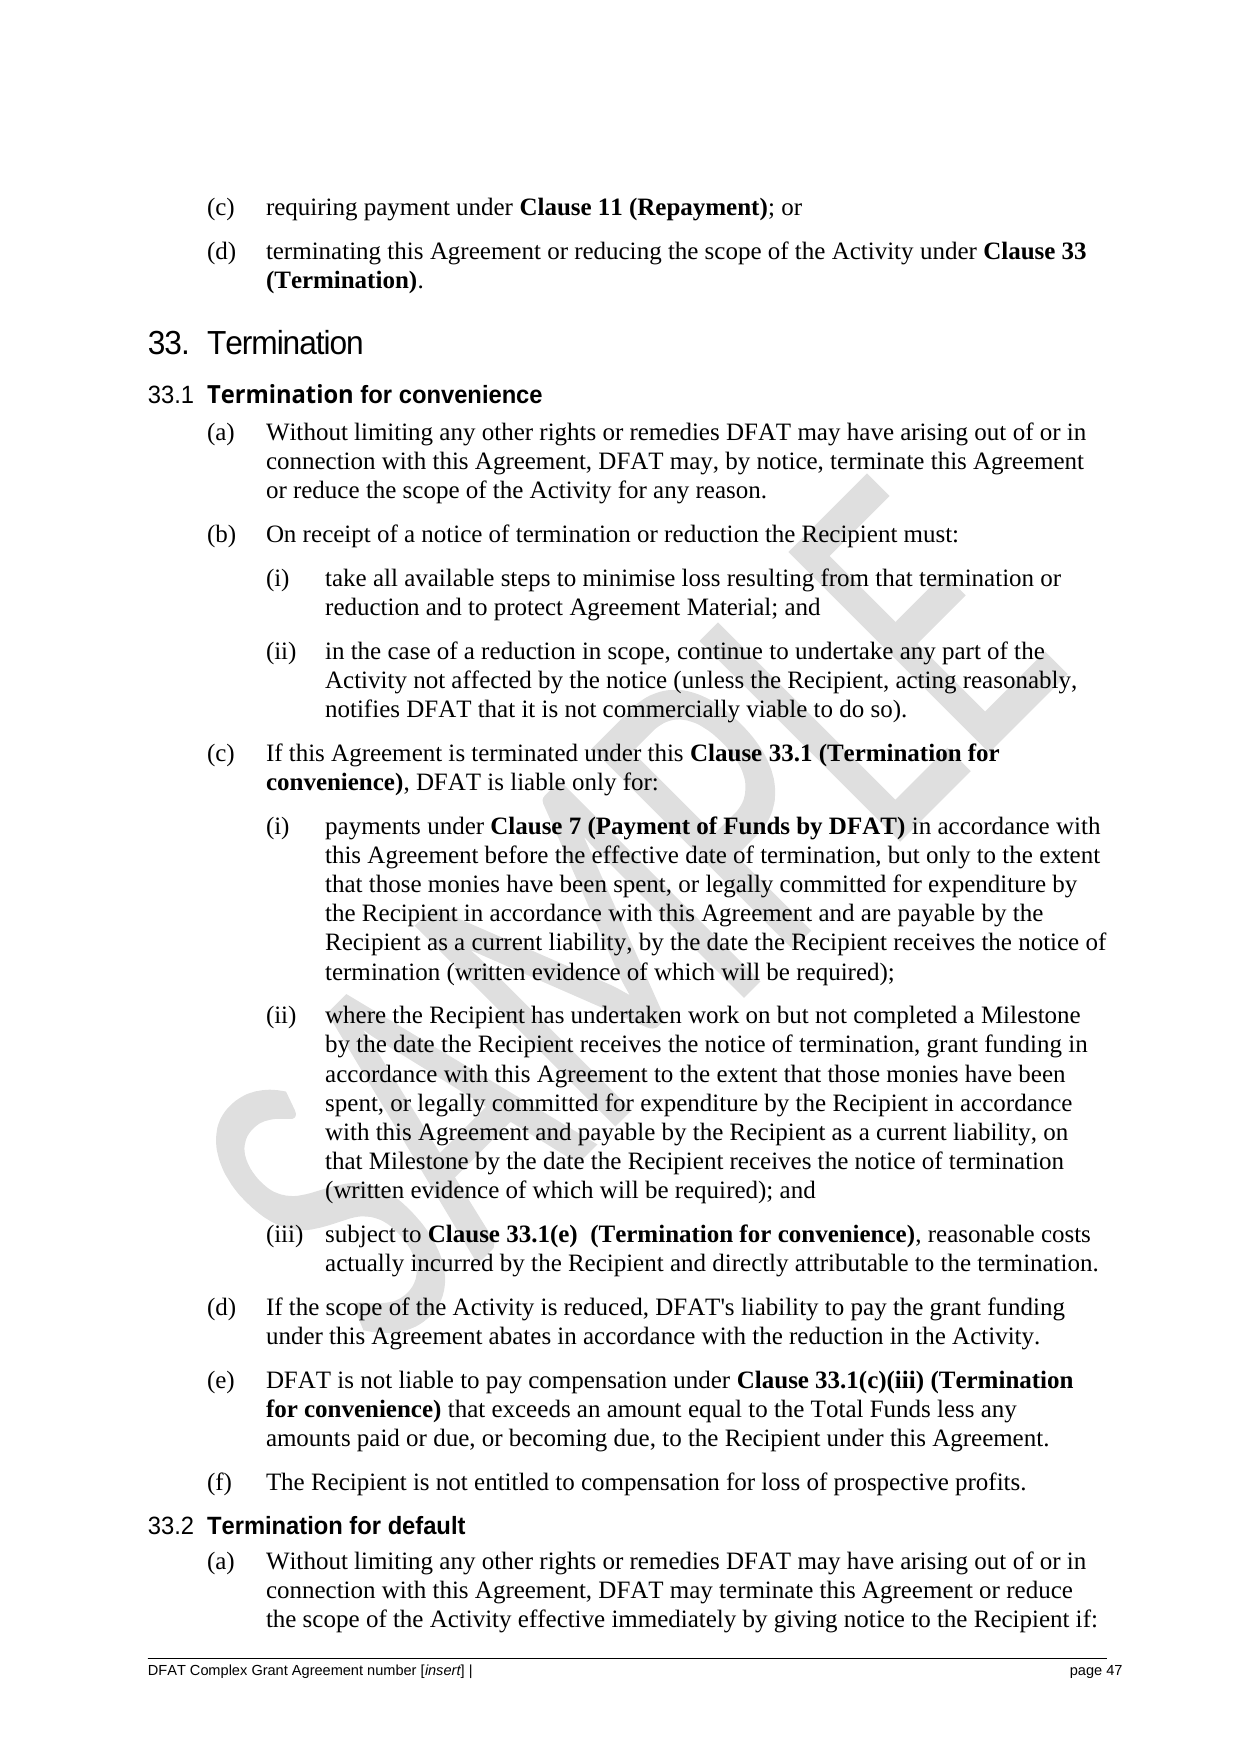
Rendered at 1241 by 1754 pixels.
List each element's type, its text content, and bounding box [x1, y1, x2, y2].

text The Recipient is not entitled to compensation for loss of prospective profits. [207, 1467, 1107, 1496]
text Termination [148, 323, 1107, 362]
text payments under Clause 7 (Payment of Funds by DFAT) in accordance with this Agreement before the effective date of termination, but only to the extent that those monies have been spent, or legally committed for expenditure by the Recipient in accordance with this Agreement and are payable by the Recipient as a current liability, by the date the Recipient receives the notice of termination (written evidence of which will be required); [266, 810, 1107, 985]
text take all available steps to minimise loss resulting from that termination or reduction and to protect Agreement Material; and [266, 562, 1107, 621]
text Termination for convenience [148, 376, 1107, 410]
text subject to Clause 33.1(e) (Termination for convenience), reasonable costs actually incurred by the Recipient and directly attributable to the termination. [266, 1219, 1107, 1277]
text If the scope of the Activity is reduced, DFAT's liability to pay the grant funding under this Agreement abates in accordance with the reduction in the Activity. [207, 1292, 1107, 1350]
text Termination for default [148, 1510, 1107, 1539]
text requiring payment under Clause 11 (Repayment); or [207, 192, 1107, 221]
text DFAT is not liable to pay compensation under Clause 33.1(c)(iii) (Termination for convenience) that exceeds an amount equal to the Total Funds less any amounts paid or due, or becoming due, to the Recipient under this Agreement. [207, 1364, 1107, 1452]
text terminating this Agreement or reducing the scope of the Activity under Clause 33 (Termination). [207, 236, 1107, 294]
text Without limiting any other rights or remedies DFAT may have arising out of or in connection with this Agreement, DFAT may, by notice, terminate this Agreement or reduce the scope of the Activity for any reason. [207, 417, 1107, 504]
text Without limiting any other rights or remedies DFAT may have arising out of or in connection with this Agreement, DFAT may terminate this Agreement or reduce the scope of the Activity effective immediately by giving notice to the Recipient if: [207, 1546, 1107, 1633]
text If this Agreement is terminated under this Clause 33.1 (Termination for convenience), DFAT is liable only for: [207, 737, 1107, 796]
text On receipt of a notice of termination or reduction the Recipient must: [207, 519, 1107, 548]
text in the case of a reduction in scope, continue to undertake any part of the Activity not affected by the notice (unless the Recipient, acting reasonably, notifies DFAT that it is not commercially viable to do so). [266, 635, 1107, 723]
text where the Recipient has undertaken work on but not completed a Milestone by the date the Recipient receives the notice of termination, grant funding in accordance with this Agreement to the extent that those monies have been spent, or legally committed for expenditure by the Recipient in accordance with this Agreement and payable by the Recipient as a current liability, on that Milestone by the date the Recipient receives the notice of termination (written evidence of which will be required); and [266, 1000, 1107, 1204]
